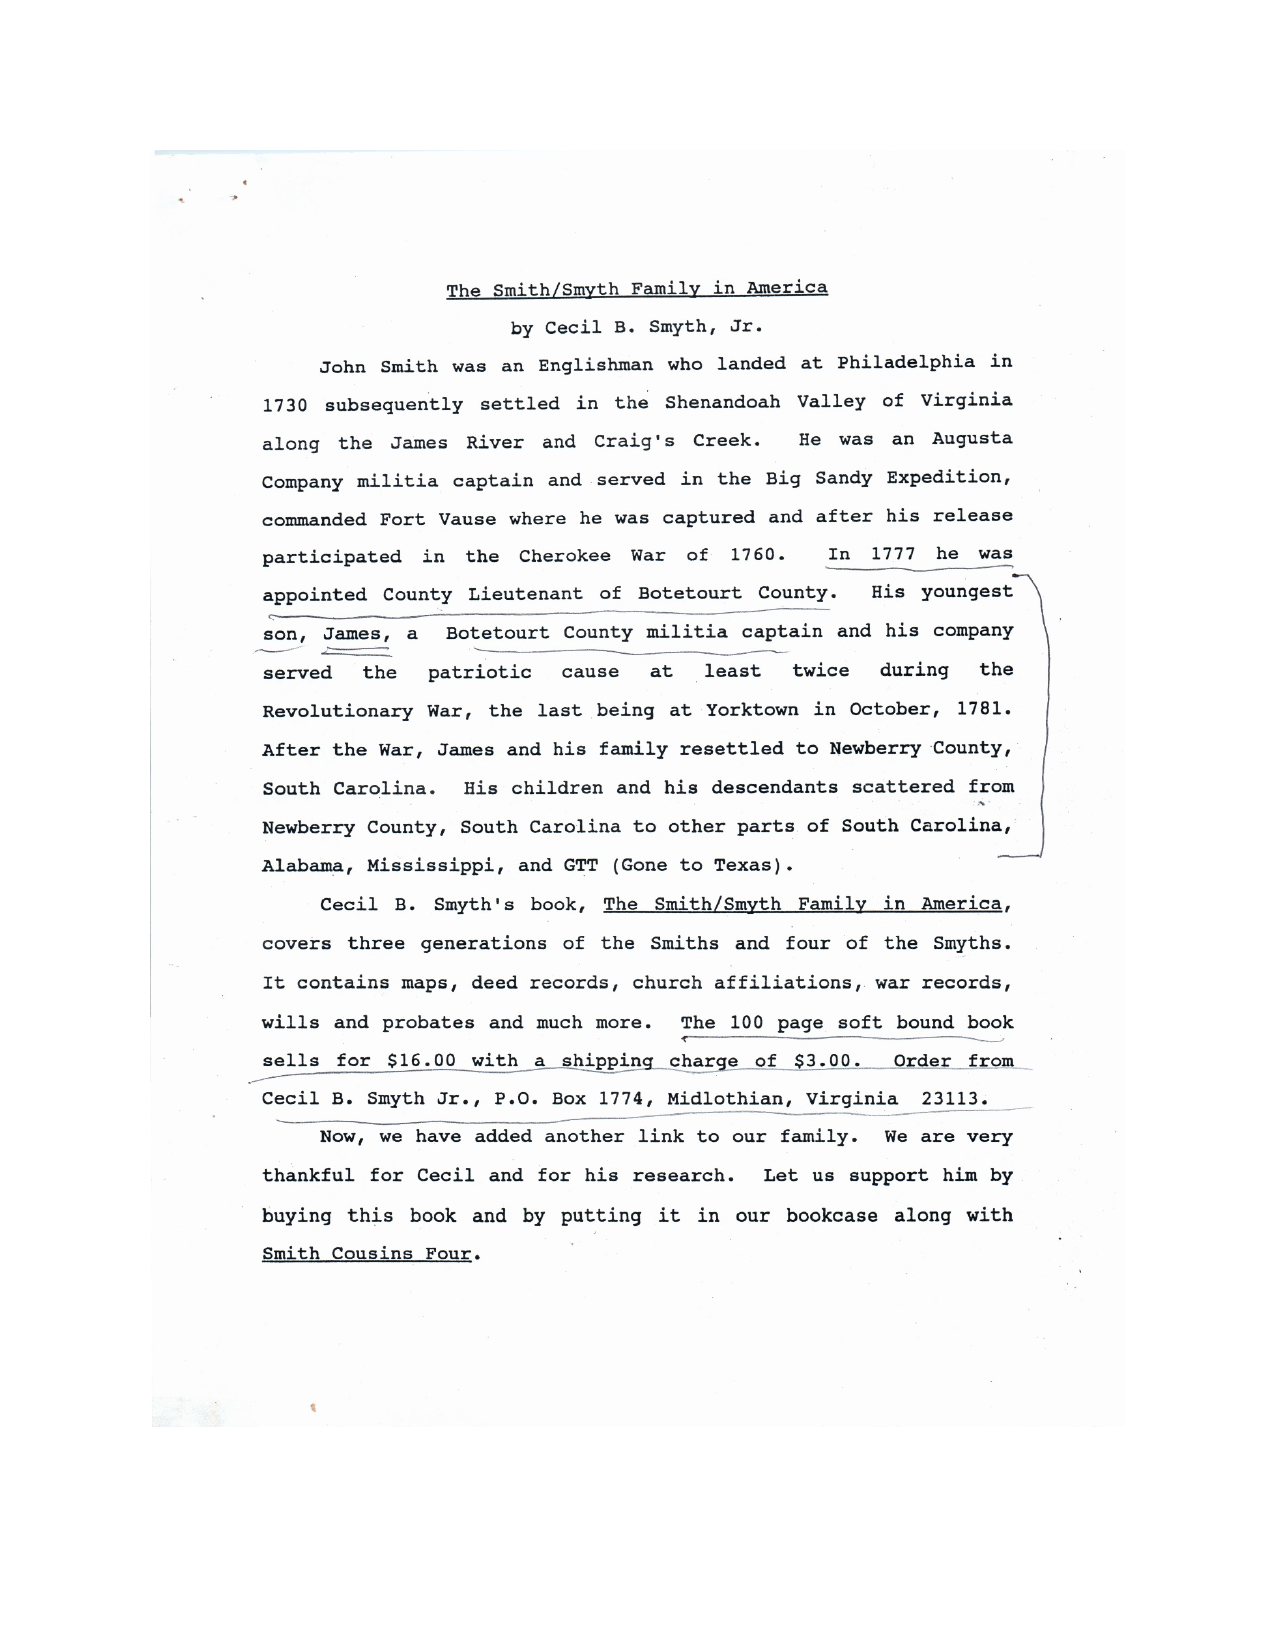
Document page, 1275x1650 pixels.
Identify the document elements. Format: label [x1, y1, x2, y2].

picture [150, 150, 1125, 1427]
